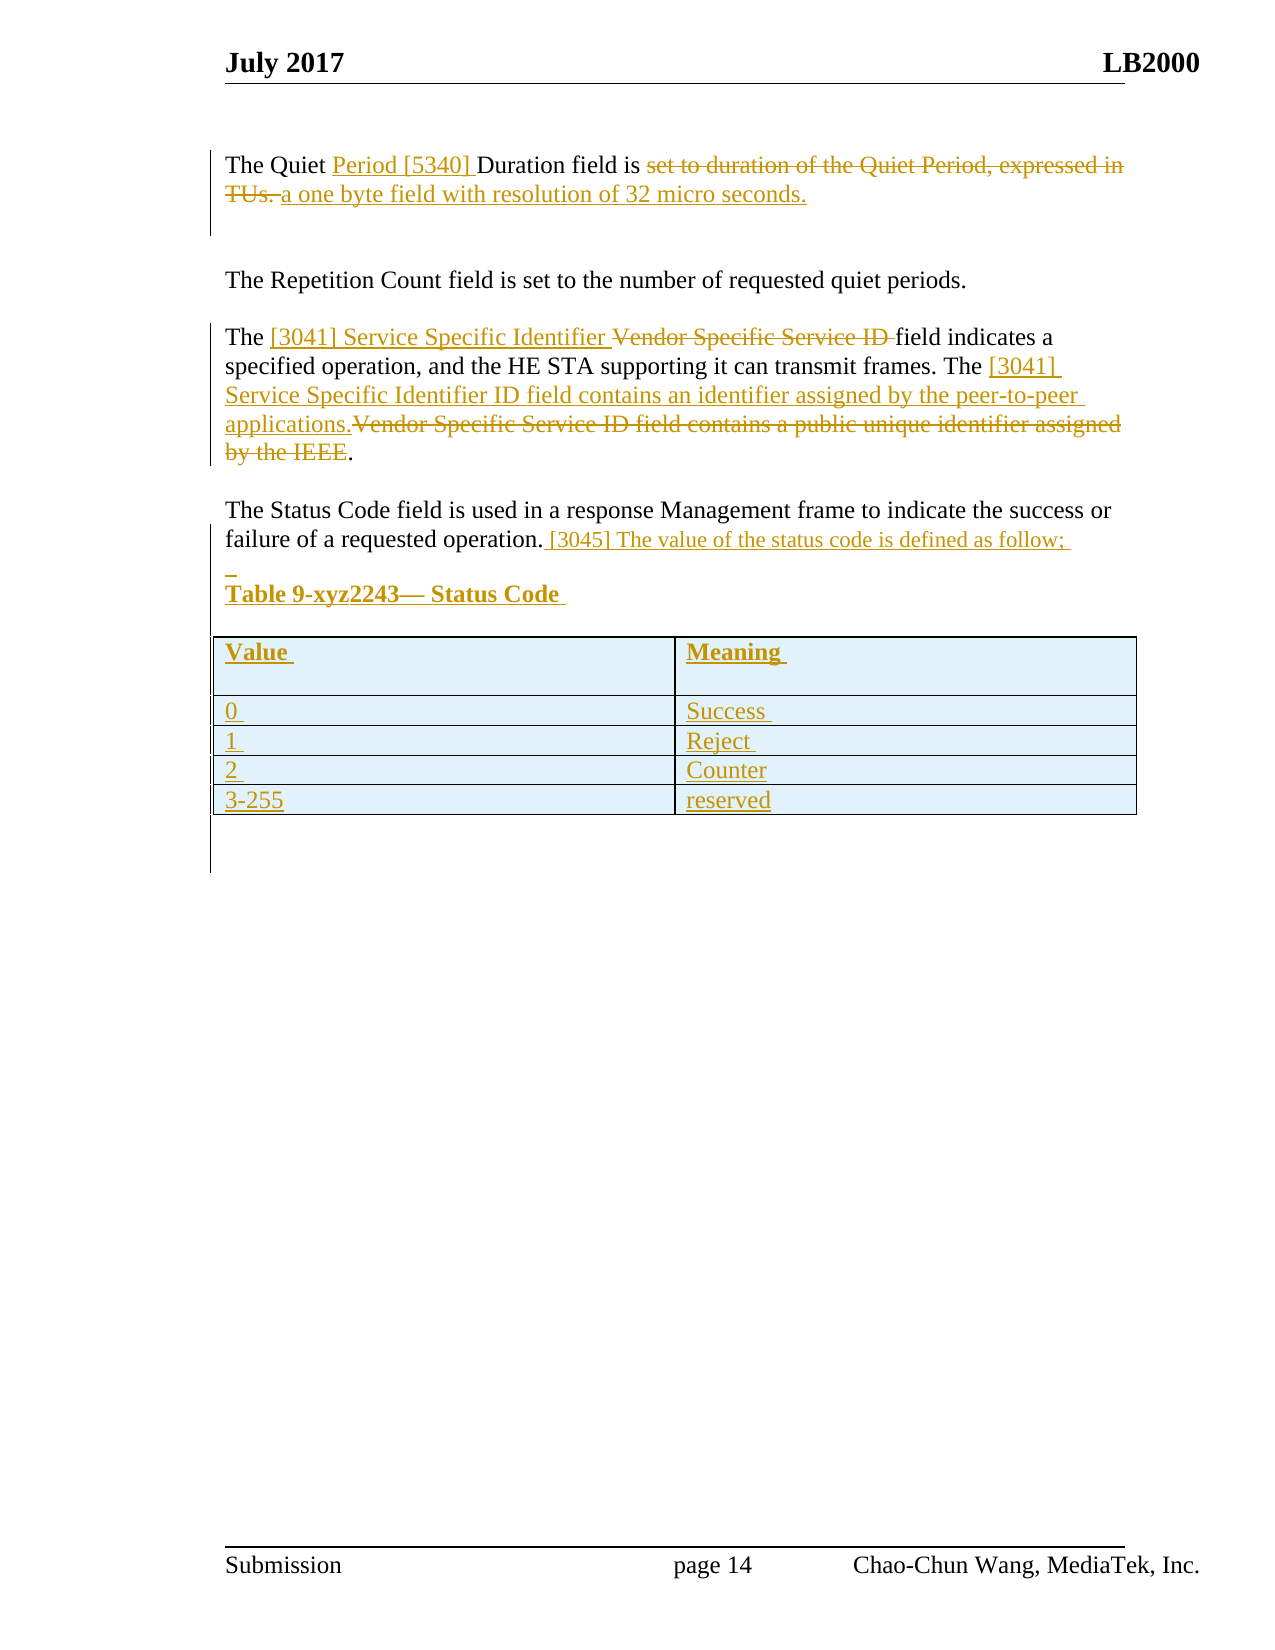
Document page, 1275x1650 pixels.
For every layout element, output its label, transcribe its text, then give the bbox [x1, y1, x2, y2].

text The field indicates a specified operation, and the HE STA supporting it can transmit frames. The . [225, 322, 1125, 466]
text The Repetition Count field is set to the number of requested quiet periods. [225, 265, 1125, 294]
text The Status Code field is used in a response Management frame to indicate the success or failure of a requested operation. [225, 495, 1125, 579]
text The Quiet Duration field is [225, 150, 1125, 207]
